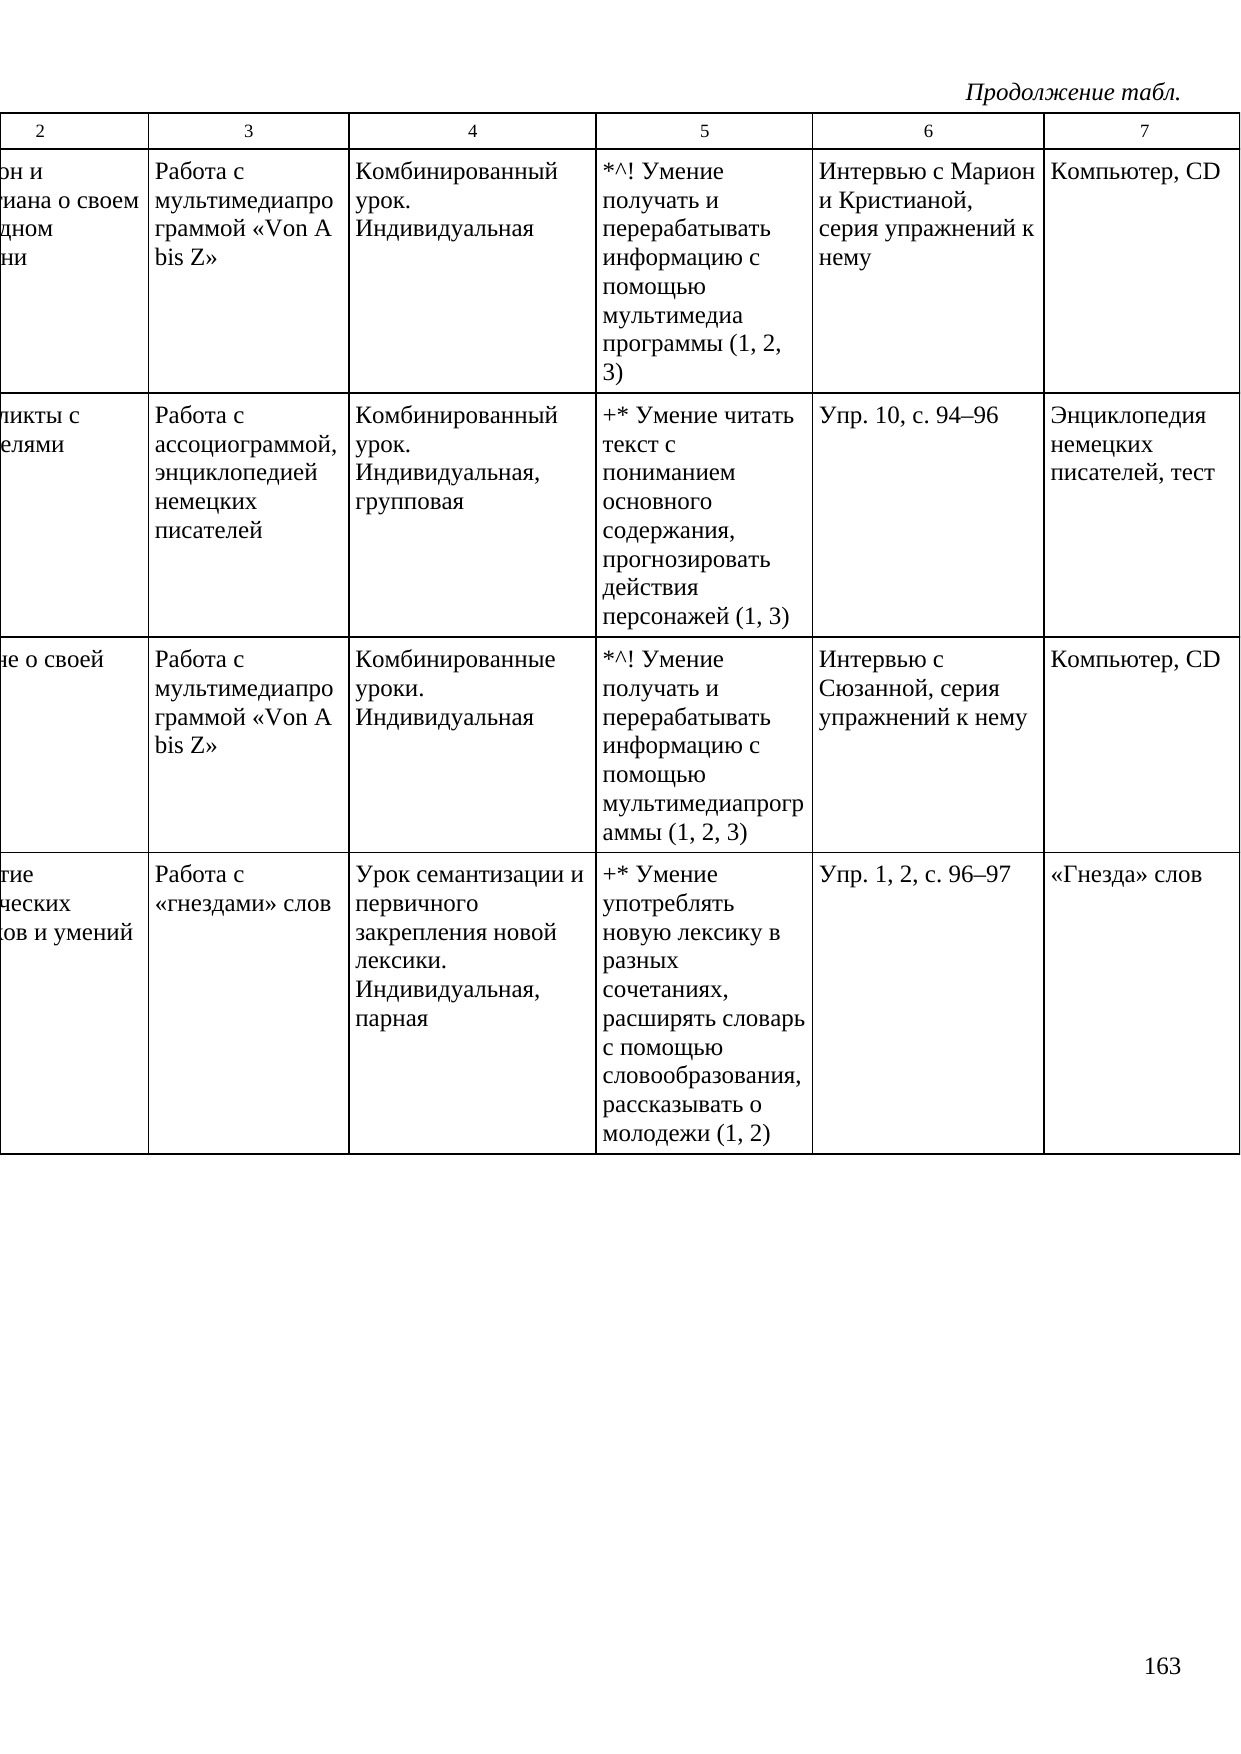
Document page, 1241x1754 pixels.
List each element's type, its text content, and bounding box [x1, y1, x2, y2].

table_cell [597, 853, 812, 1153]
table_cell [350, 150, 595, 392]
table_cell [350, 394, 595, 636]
text Продолжение табл. [89, 77, 1181, 106]
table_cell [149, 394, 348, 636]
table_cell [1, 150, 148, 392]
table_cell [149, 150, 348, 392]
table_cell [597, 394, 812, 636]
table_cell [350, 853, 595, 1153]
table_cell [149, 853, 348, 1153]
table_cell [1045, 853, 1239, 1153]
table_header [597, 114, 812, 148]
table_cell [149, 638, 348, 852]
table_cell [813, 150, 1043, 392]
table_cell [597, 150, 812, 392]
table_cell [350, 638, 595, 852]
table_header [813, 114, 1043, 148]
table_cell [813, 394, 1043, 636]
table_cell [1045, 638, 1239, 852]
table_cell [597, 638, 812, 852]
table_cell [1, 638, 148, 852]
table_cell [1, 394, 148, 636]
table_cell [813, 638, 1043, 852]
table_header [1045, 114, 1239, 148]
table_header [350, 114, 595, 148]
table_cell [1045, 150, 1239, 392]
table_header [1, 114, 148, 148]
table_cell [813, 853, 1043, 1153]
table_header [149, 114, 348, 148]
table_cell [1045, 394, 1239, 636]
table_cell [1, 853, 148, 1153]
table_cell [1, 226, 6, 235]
